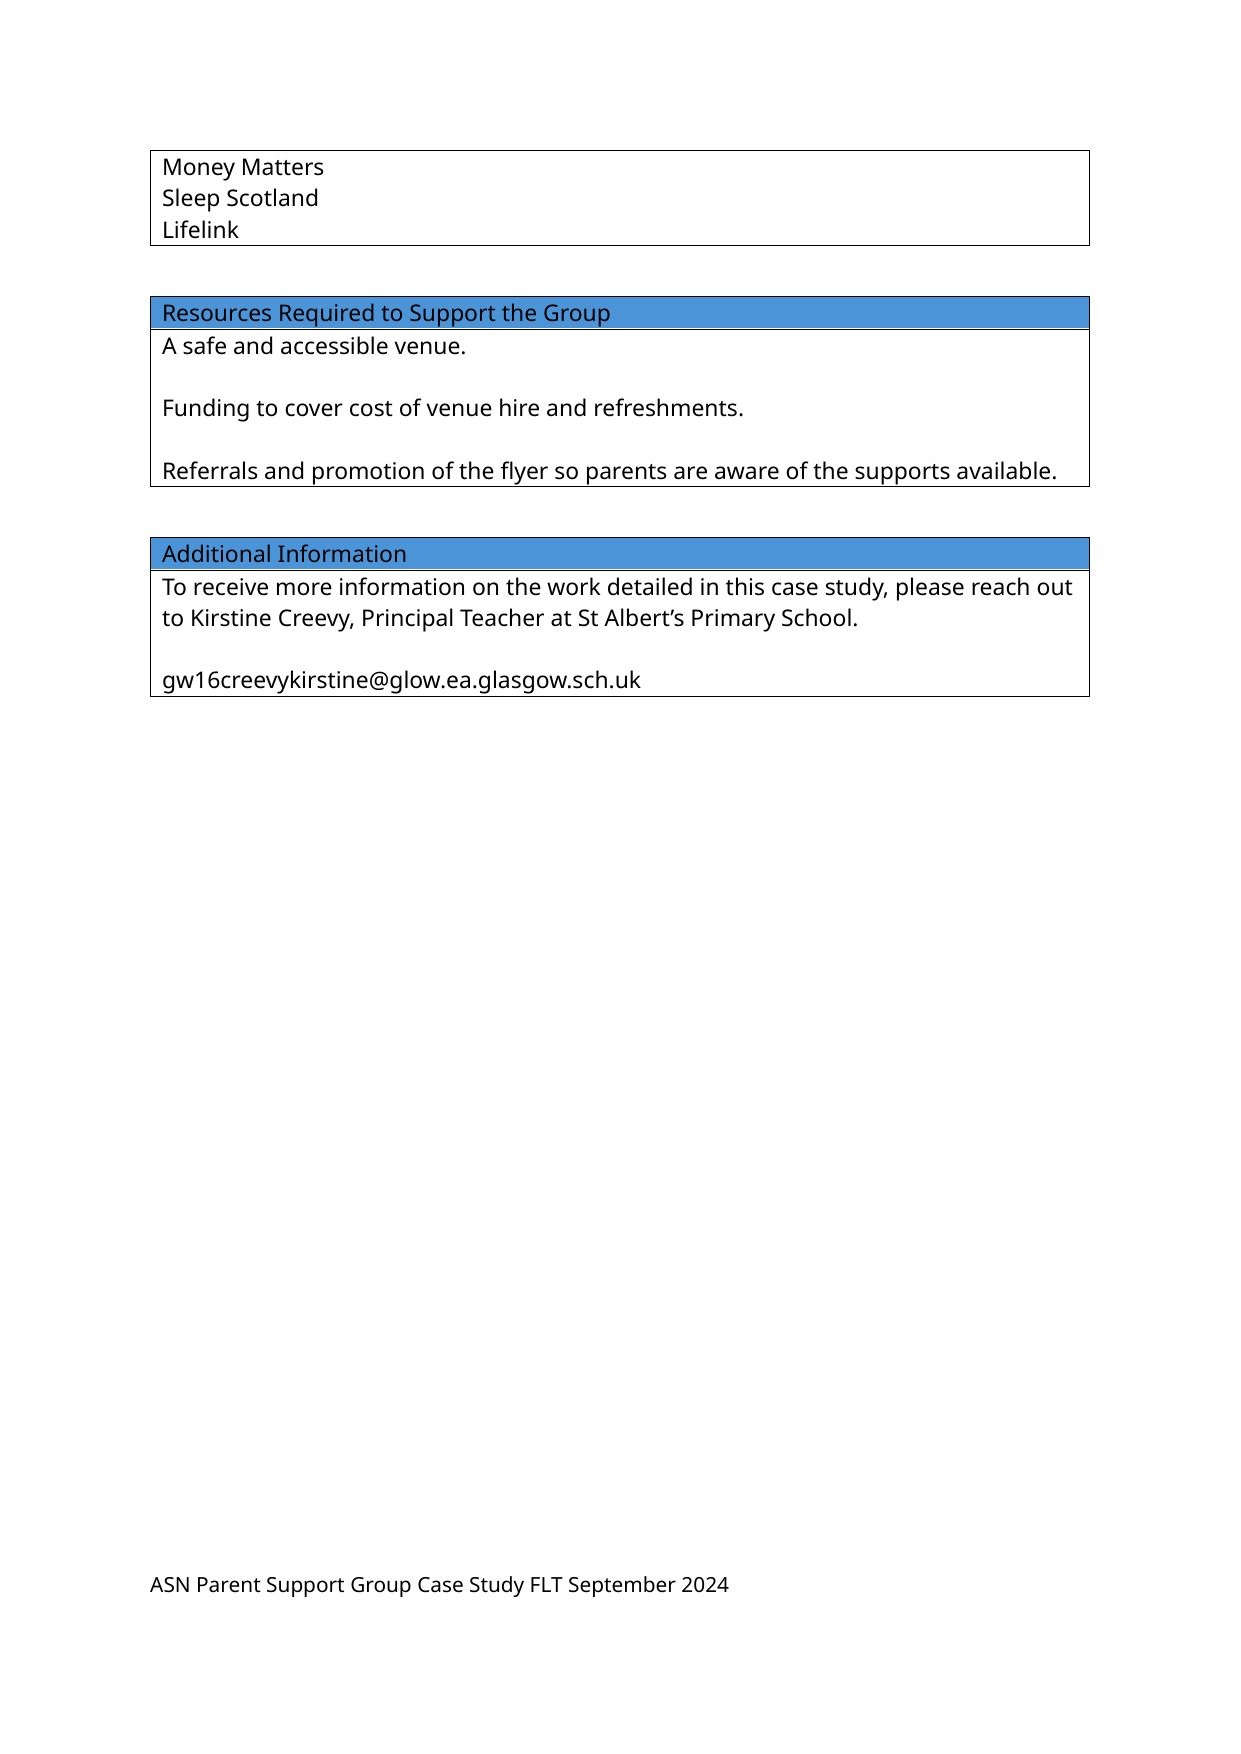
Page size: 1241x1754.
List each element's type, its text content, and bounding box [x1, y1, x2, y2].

table_header Resources Required to Support the Group [151, 297, 1089, 328]
table_cell To receive more information on the work detailed in this case study, please reach out to Kirstine Creevy, Principal Teacher at St Albert’s Primary School. gw16creevykirstine@glow.ea.glasgow.sch.uk [151, 571, 1089, 696]
table_cell A safe and accessible venue. Funding to cover cost of venue hire and refreshments. Referrals and promotion of the flyer so parents are aware of the supports available. [151, 330, 1089, 486]
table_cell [151, 151, 1089, 245]
table_header Additional Information [151, 538, 1089, 569]
